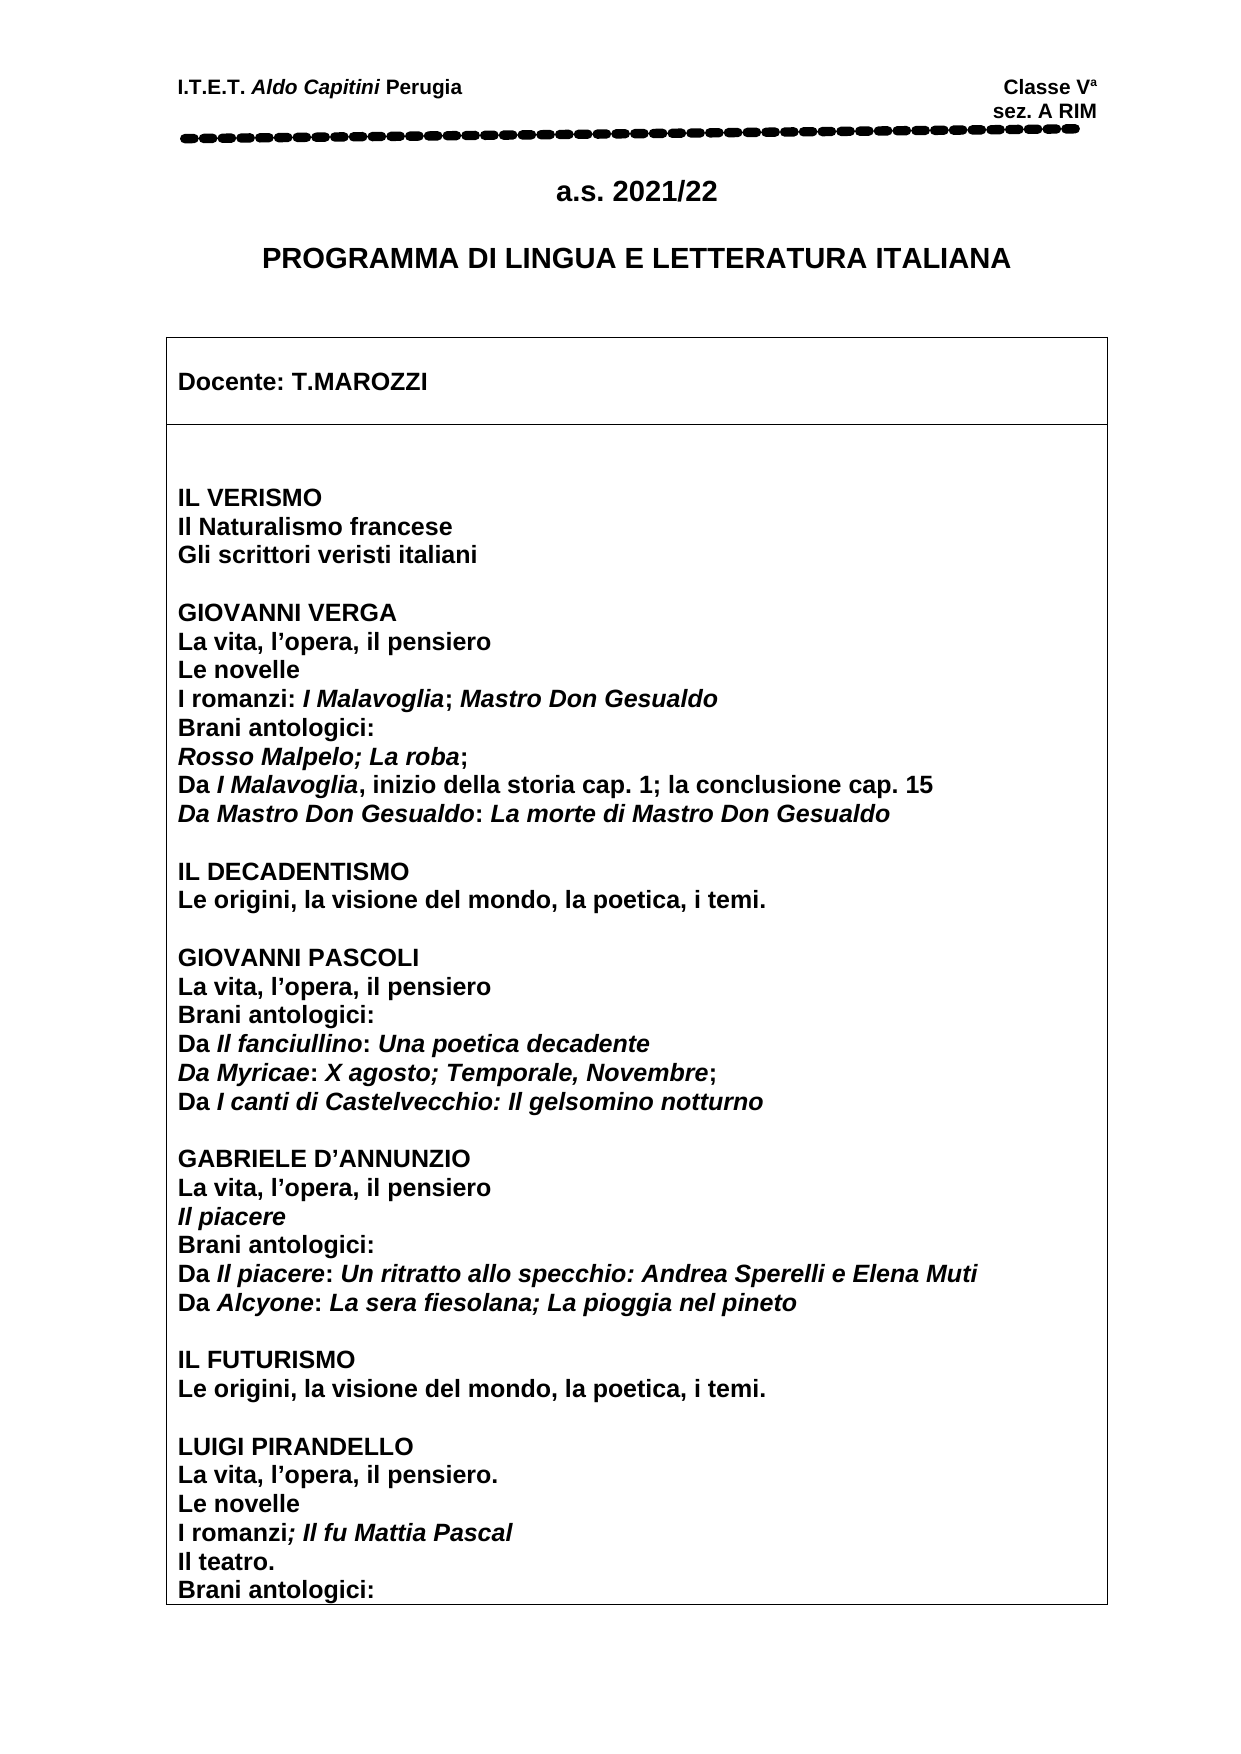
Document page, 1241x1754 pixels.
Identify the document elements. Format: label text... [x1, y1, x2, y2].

text PROGRAMMA DI LINGUA E LETTERATURA ITALIANA [166, 241, 1108, 274]
text a.s. 2021/22 [166, 174, 1108, 207]
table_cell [167, 425, 1107, 1604]
table_header Docente: T.MAROZZI [167, 338, 1107, 424]
